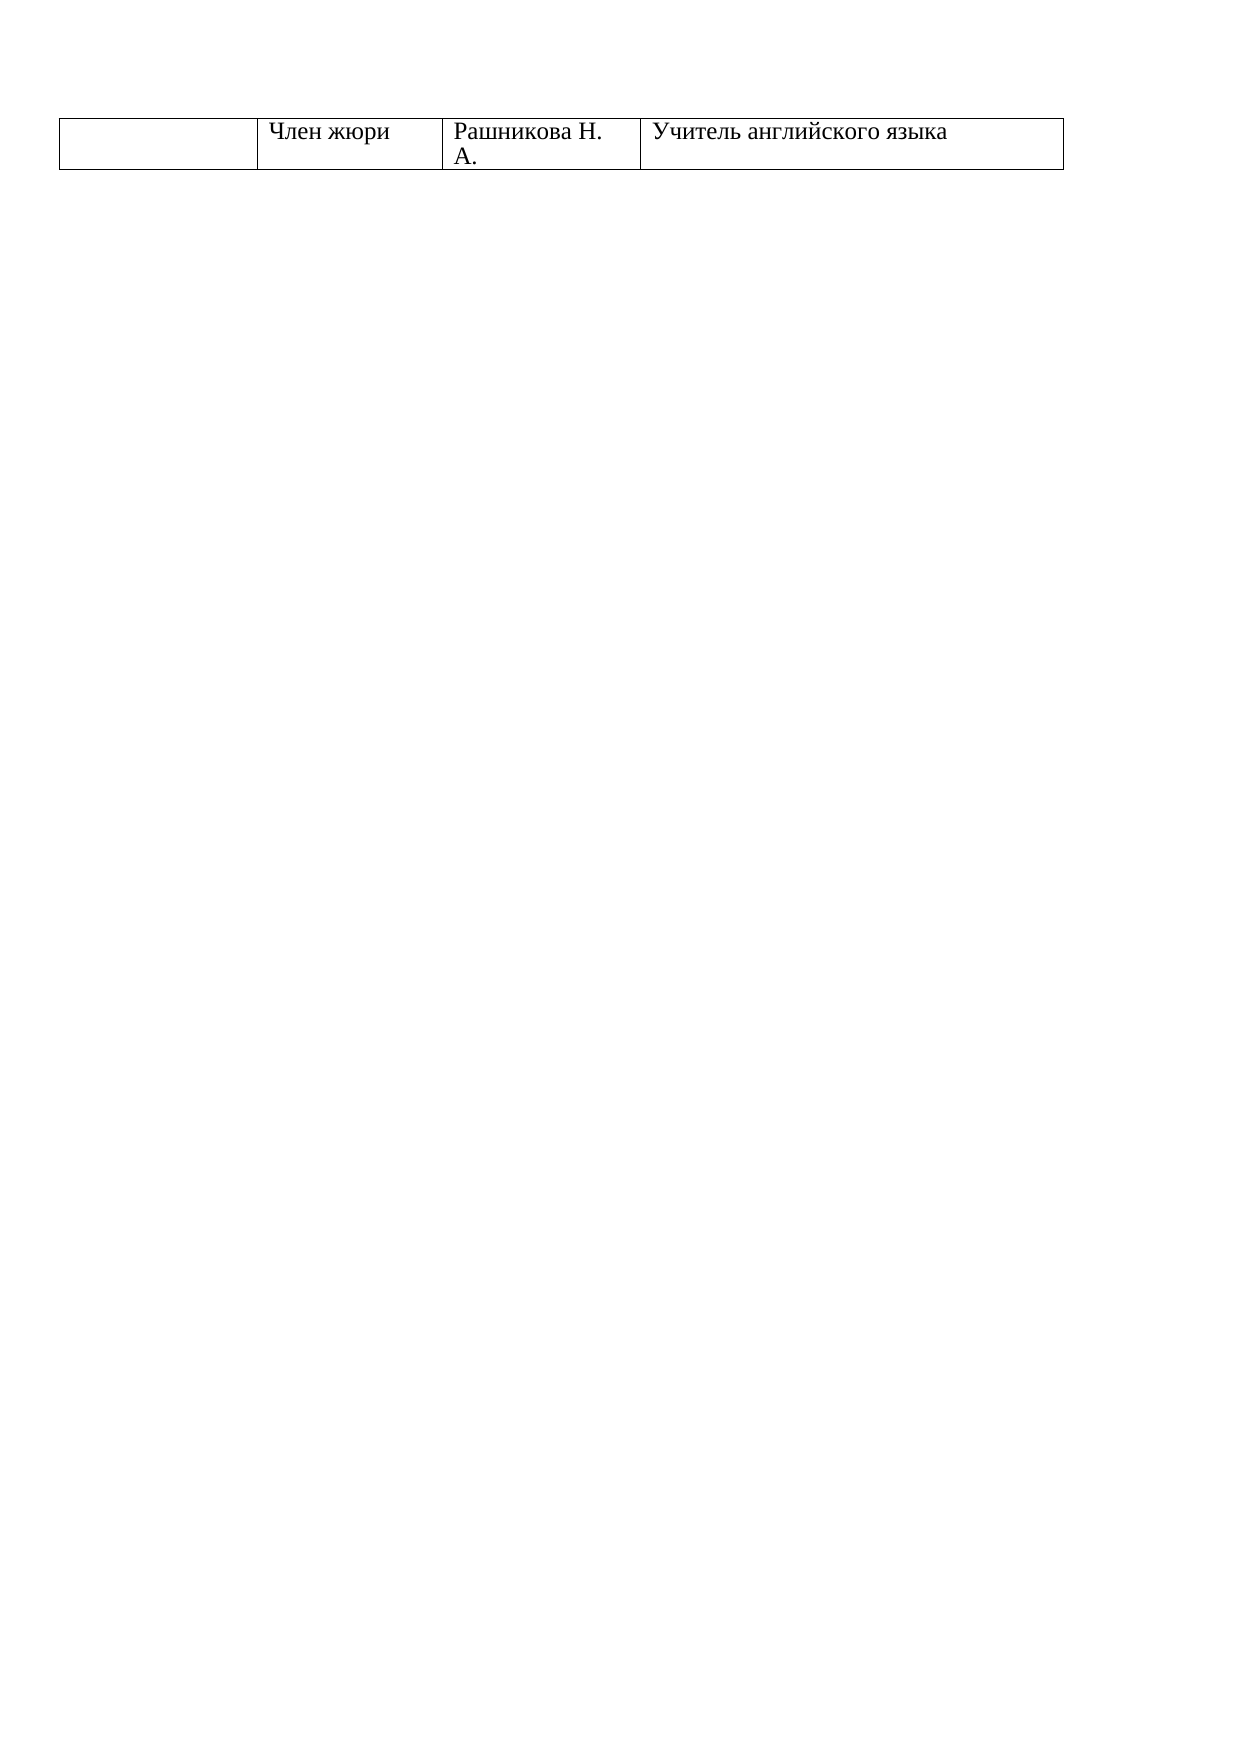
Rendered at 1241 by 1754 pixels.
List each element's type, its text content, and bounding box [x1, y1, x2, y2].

table_cell Учитель английского языка [641, 119, 1063, 169]
table_cell Рашникова Н. А. [443, 119, 640, 169]
table_cell Член жюри [258, 119, 442, 169]
